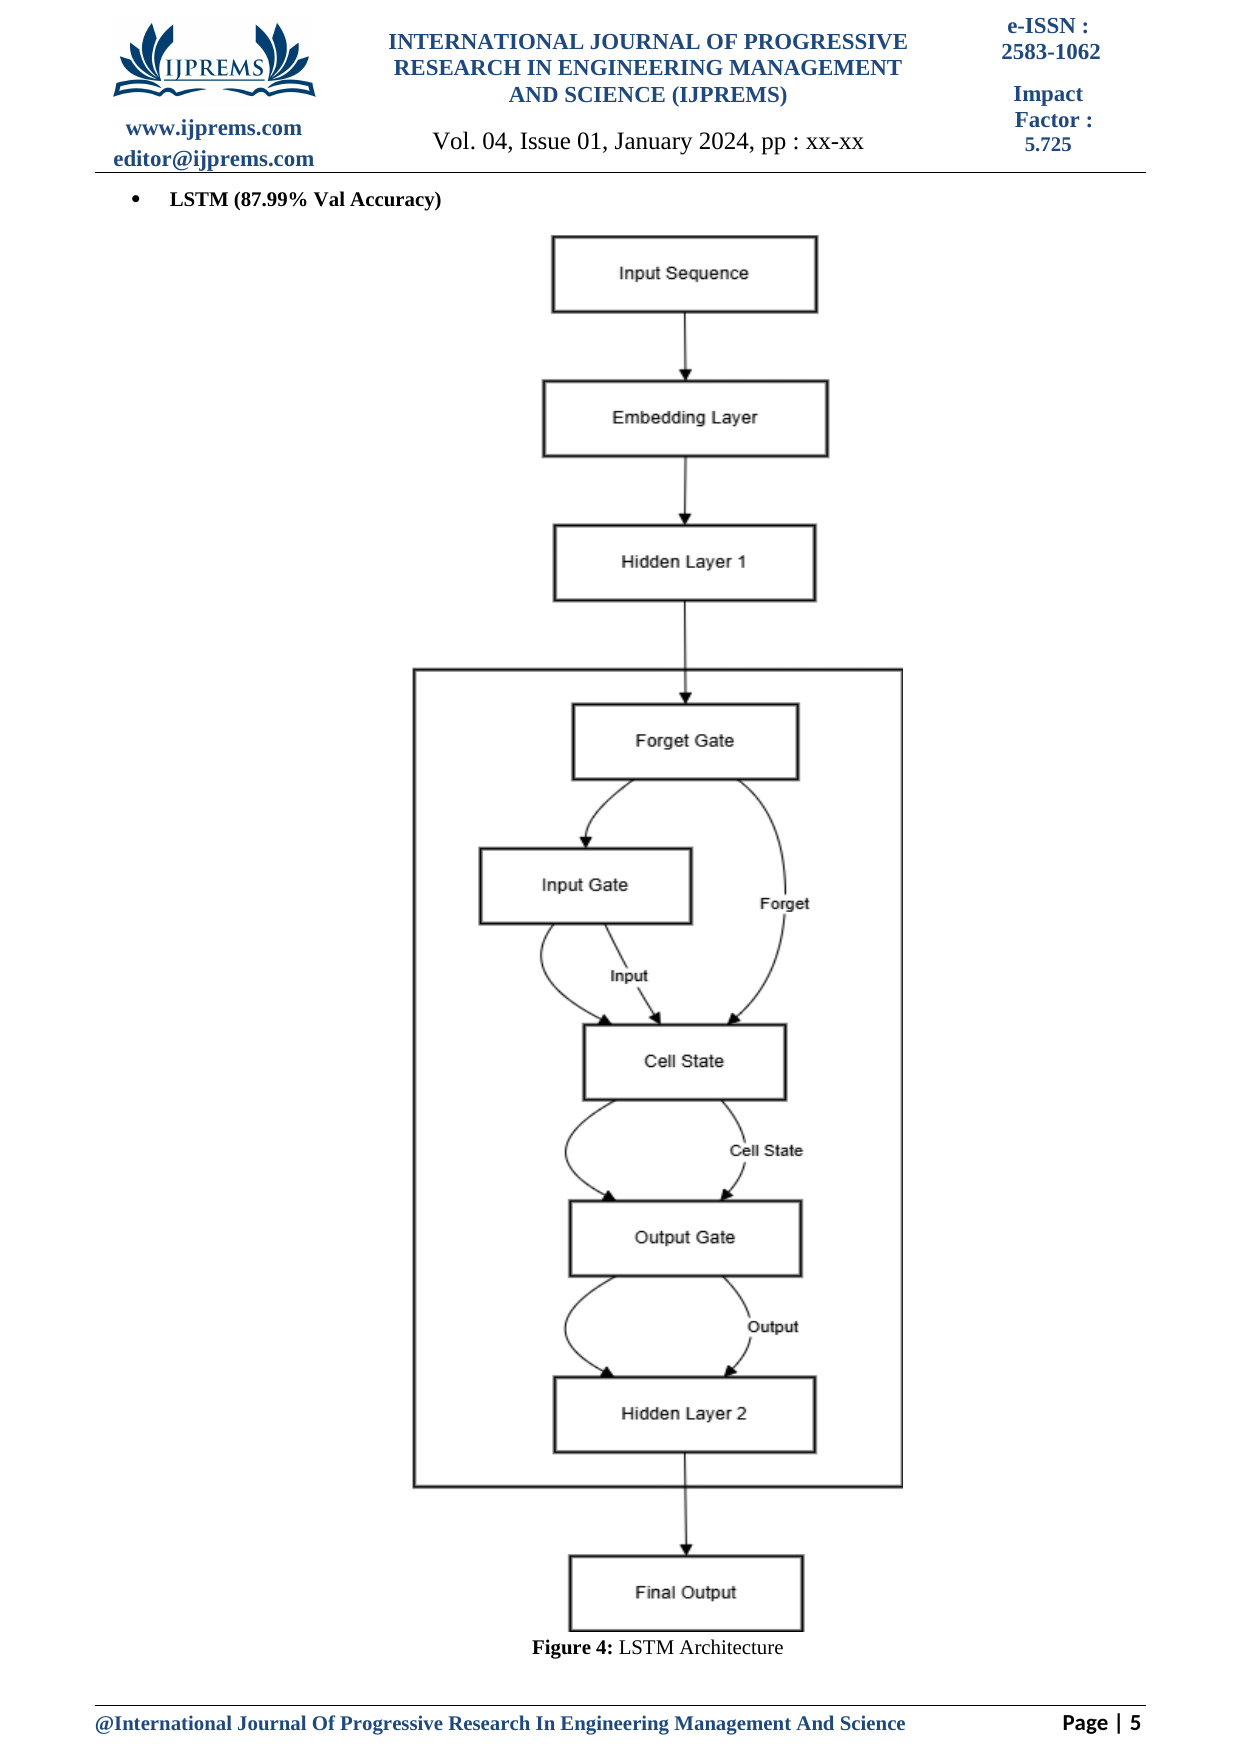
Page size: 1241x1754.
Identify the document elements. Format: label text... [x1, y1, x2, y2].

picture [111, 16, 317, 106]
picture [412, 235, 903, 1632]
list LSTM (87.99% Val Accuracy) [132, 187, 1146, 211]
list Figure 4: LSTM Architecture [169, 1635, 1146, 1659]
